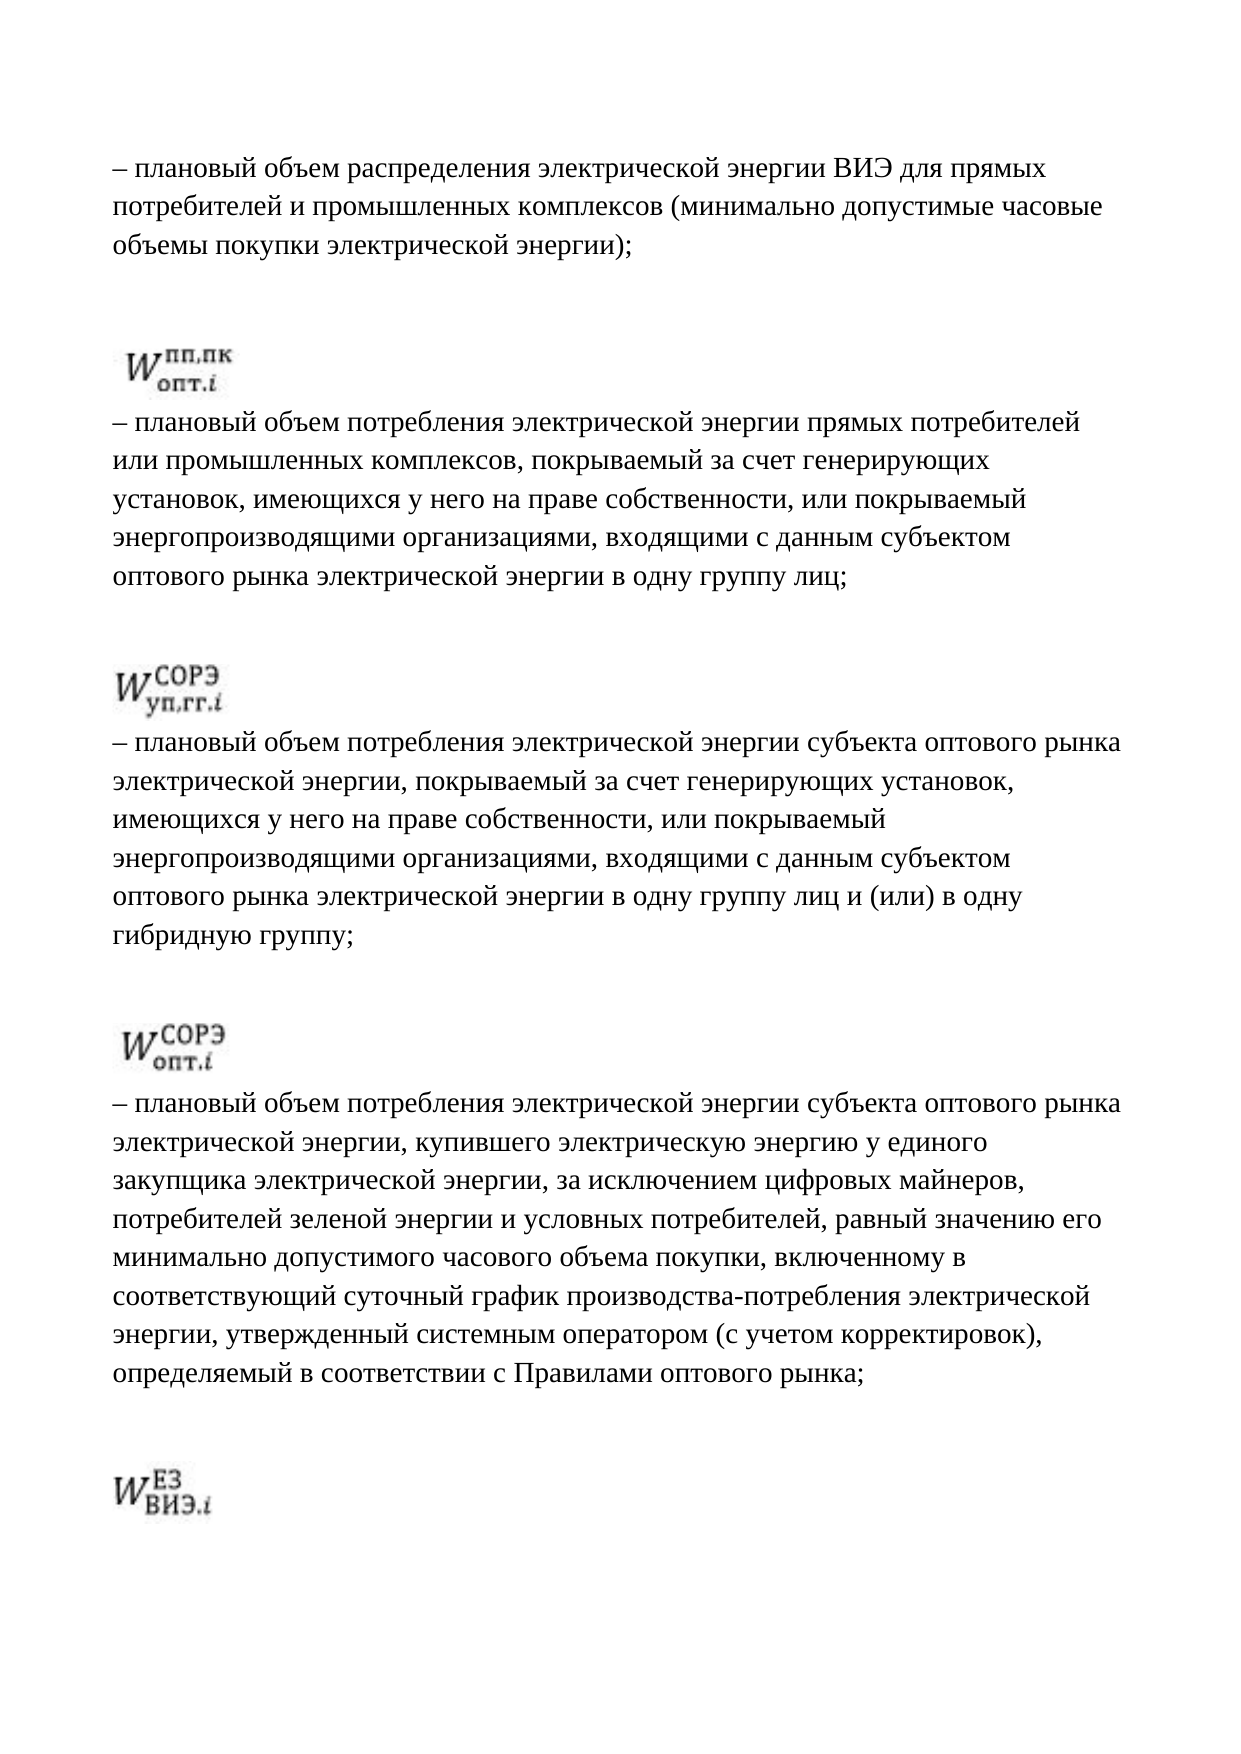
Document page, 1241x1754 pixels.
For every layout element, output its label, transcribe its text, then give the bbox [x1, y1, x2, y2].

text – плановый объем потребления электрической энергии субъекта оптового рынка электрической энергии, купившего электрическую энергию у единого закупщика электрической энергии, за исключением цифровых майнеров, потребителей зеленой энергии и условных потребителей, равный значению его минимально допустимого часового объема покупки, включенному в соответствующий суточный график производства-потребления электрической энергии, утвержденный системным оператором (с учетом корректировок), определяемый в соответствии с Правилами оптового рынка; [112, 1085, 1128, 1419]
text – плановый объем потребления электрической энергии прямых потребителей или промышленных комплексов, покрываемый за счет генерирующих установок, имеющихся у него на праве собственности, или покрываемый энергопроизводящими организациями, входящими с данным субъектом оптового рынка электрической энергии в одну группу лиц; [112, 404, 1128, 622]
picture [112, 333, 240, 400]
picture [112, 1023, 238, 1082]
picture [112, 664, 232, 721]
text – плановый объем потребления электрической энергии субъекта оптового рынка электрической энергии, покрываемый за счет генерирующих установок, имеющихся у него на праве собственности, или покрываемый энергопроизводящими организациями, входящими с данным субъектом оптового рынка электрической энергии в одну группу лиц и (или) в одну гибридную группу; [112, 724, 1128, 981]
picture [112, 1461, 219, 1524]
text – плановый объем распределения электрической энергии ВИЭ для прямых потребителей и промышленных комплексов (минимально допустимые часовые объемы покупки электрической энергии); [112, 150, 1128, 291]
